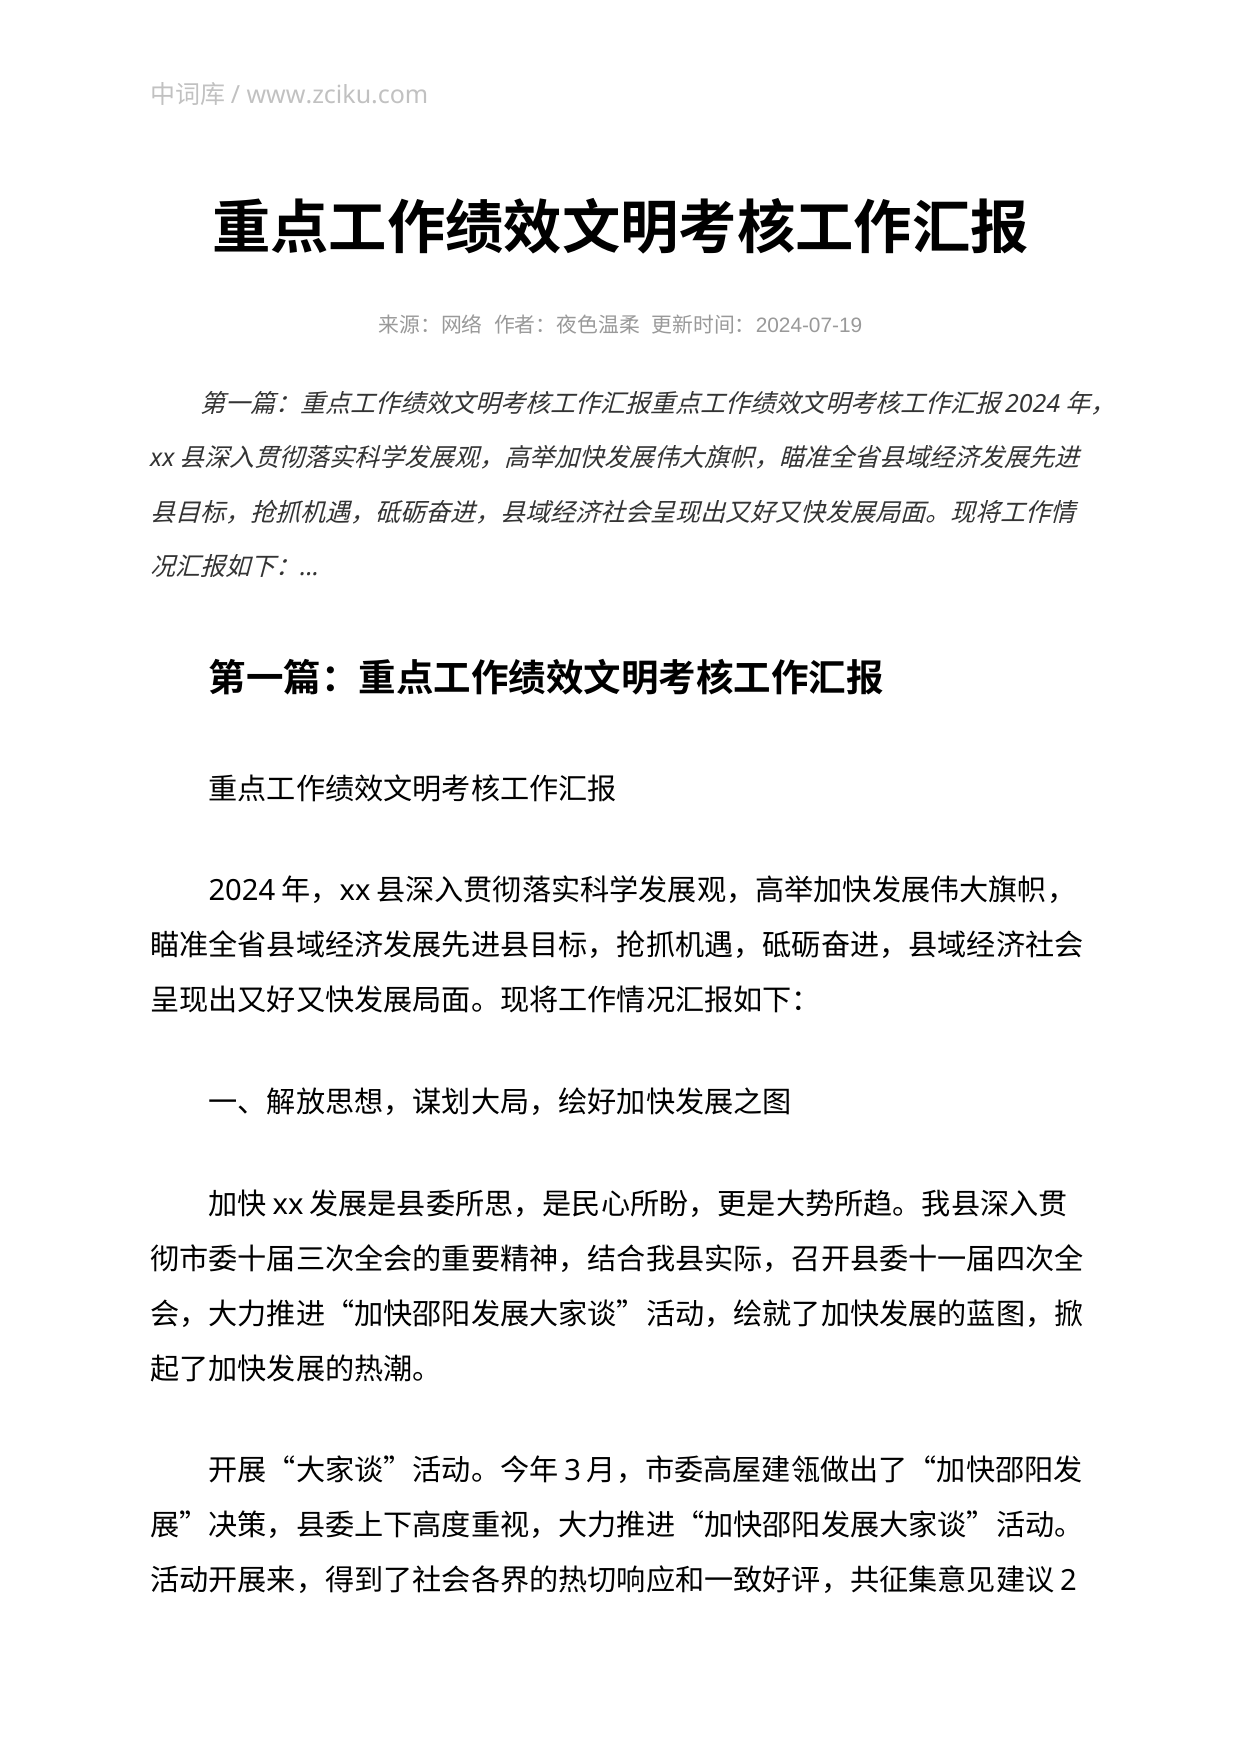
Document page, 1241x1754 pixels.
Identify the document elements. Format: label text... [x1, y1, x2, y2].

text 2024年，xx县深入贯彻落实科学发展观，高举加快发展伟大旗帜，瞄准全省县域经济发展先进县目标，抢抓机遇，砥砺奋进，县域经济社会呈现出又好又快发展局面。现将工作情况汇报如下： [150, 867, 1090, 1019]
text 来源：网络 作者：夜色温柔 更新时间：2024-07-19 [150, 313, 1090, 337]
text 第一篇：重点工作绩效文明考核工作汇报 [150, 648, 1090, 702]
subtitle 重点工作绩效文明考核工作汇报 [150, 181, 1090, 266]
text 加快xx发展是县委所思，是民心所盼，更是大势所趋。我县深入贯彻市委十届三次全会的重要精神，结合我县实际，召开县委十一届四次全会，大力推进“加快邵阳发展大家谈”活动，绘就了加快发展的蓝图，掀起了加快发展的热潮。 [150, 1180, 1090, 1387]
text 一、解放思想，谋划大局，绘好加快发展之图 [150, 1079, 1090, 1121]
text 第一篇：重点工作绩效文明考核工作汇报重点工作绩效文明考核工作汇报2024年，xx县深入贯彻落实科学发展观，高举加快发展伟大旗帜，瞄准全省县域经济发展先进县目标，抢抓机遇，砥砺奋进，县域经济社会呈现出又好又快发展局面。现将工作情况汇报如下：... [150, 383, 1090, 583]
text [150, 1447, 1090, 1599]
text 重点工作绩效文明考核工作汇报 [150, 765, 1090, 807]
